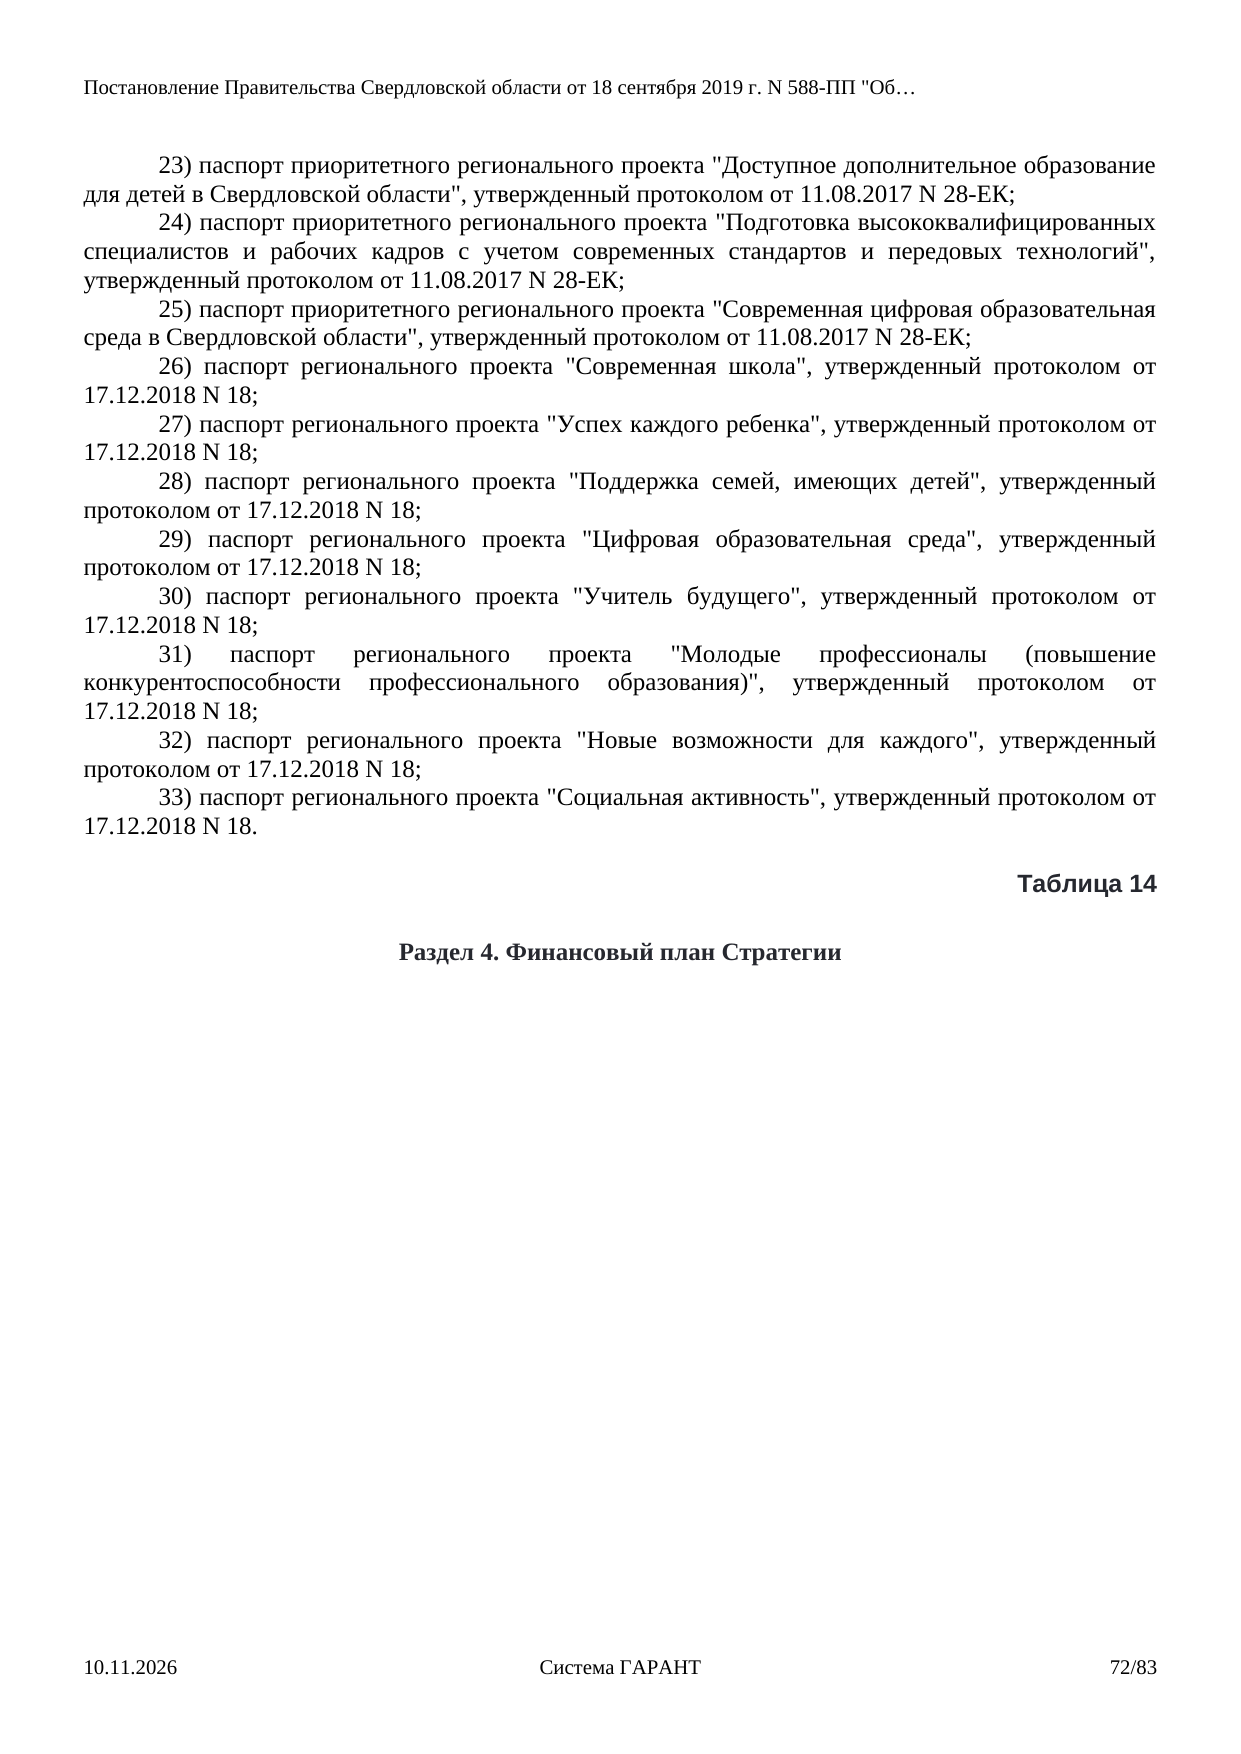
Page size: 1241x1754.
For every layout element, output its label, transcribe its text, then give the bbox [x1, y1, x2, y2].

text 33) паспорт регионального проекта "Социальная активность", утвержденный протоколом от 17.12.2018 N 18. [83, 782, 1157, 840]
text Таблица 14 [83, 869, 1157, 897]
text 24) паспорт приоритетного регионального проекта "Подготовка высококвалифицированных специалистов и рабочих кадров с учетом современных стандартов и передовых технологий", утвержденный протоколом от 11.08.2017 N 28-ЕК; [83, 207, 1157, 294]
subtitle Раздел 4. Финансовый план Стратегии [83, 937, 1157, 966]
text 28) паспорт регионального проекта "Поддержка семей, имеющих детей", утвержденный протоколом от 17.12.2018 N 18; [83, 466, 1157, 524]
text 31) паспорт регионального проекта "Молодые профессионалы (повышение конкурентоспособности профессионального образования)", утвержденный протоколом от 17.12.2018 N 18; [83, 639, 1157, 725]
text 23) паспорт приоритетного регионального проекта "Доступное дополнительное образование для детей в Свердловской области", утвержденный протоколом от 11.08.2017 N 28-ЕК; [83, 150, 1157, 207]
text 27) паспорт регионального проекта "Успех каждого ребенка", утвержденный протоколом от 17.12.2018 N 18; [83, 409, 1157, 466]
text 26) паспорт регионального проекта "Современная школа", утвержденный протоколом от 17.12.2018 N 18; [83, 351, 1157, 409]
text 29) паспорт регионального проекта "Цифровая образовательная среда", утвержденный протоколом от 17.12.2018 N 18; [83, 524, 1157, 581]
text 25) паспорт приоритетного регионального проекта "Современная цифровая образовательная среда в Свердловской области", утвержденный протоколом от 11.08.2017 N 28-ЕК; [83, 294, 1157, 351]
text 32) паспорт регионального проекта "Новые возможности для каждого", утвержденный протоколом от 17.12.2018 N 18; [83, 725, 1157, 782]
text 30) паспорт регионального проекта "Учитель будущего", утвержденный протоколом от 17.12.2018 N 18; [83, 581, 1157, 639]
